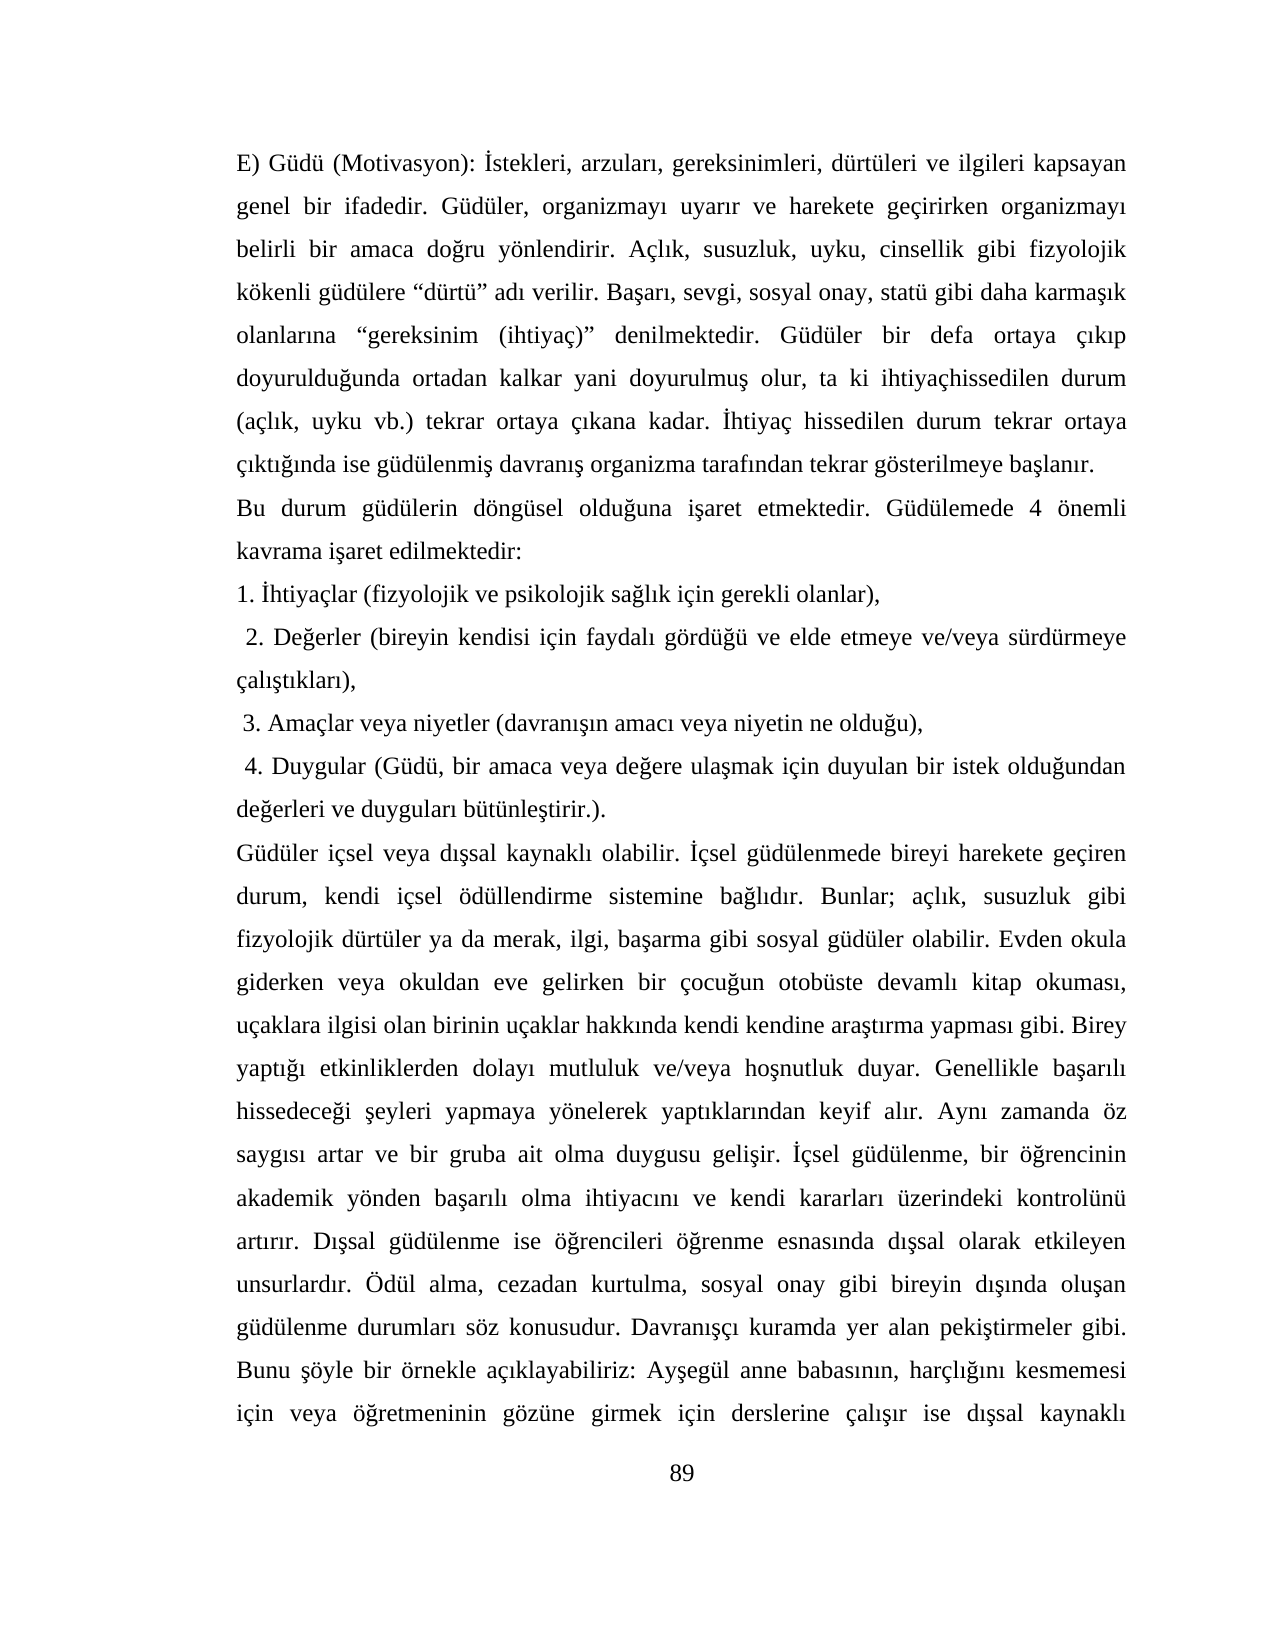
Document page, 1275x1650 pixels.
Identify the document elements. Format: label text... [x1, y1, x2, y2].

text 1. İhtiyaçlar (fizyolojik ve psikolojik sağlık için gerekli olanlar), [236, 579, 1127, 608]
text E) Güdü (Motivasyon): İstekleri, arzuları, gereksinimleri, dürtüleri ve ilgileri kapsayan genel bir ifadedir. Güdüler, organizmayı uyarır ve harekete geçirirken organizmayı belirli bir amaca doğru yönlendirir. Açlık, susuzluk, uyku, cinsellik gibi fizyolojik kökenli güdülere “dürtü” adı verilir. Başarı, sevgi, sosyal onay, statü gibi daha karmaşık olanlarına “gereksinim (ihtiyaç)” denilmektedir. Güdüler bir defa ortaya çıkıp doyurulduğunda ortadan kalkar yani doyurulmuş olur, ta ki ihtiyaçhissedilen durum (açlık, uyku vb.) tekrar ortaya çıkana kadar. İhtiyaç hissedilen durum tekrar ortaya çıktığında ise güdülenmiş davranış organizma tarafından tekrar gösterilmeye başlanır. [236, 148, 1127, 478]
text 2. Değerler (bireyin kendisi için faydalı gördüğü ve elde etmeye ve/veya sürdürmeye çalıştıkları), [236, 622, 1127, 694]
text Bu durum güdülerin döngüsel olduğuna işaret etmektedir. Güdülemede 4 önemli kavrama işaret edilmektedir: [236, 493, 1127, 564]
text 3. Amaçlar veya niyetler (davranışın amacı veya niyetin ne olduğu), [236, 708, 1127, 737]
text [236, 838, 1127, 1427]
text 4. Duygular (Güdü, bir amaca veya değere ulaşmak için duyulan bir istek olduğundan değerleri ve duyguları bütünleştirir.). [236, 751, 1127, 823]
